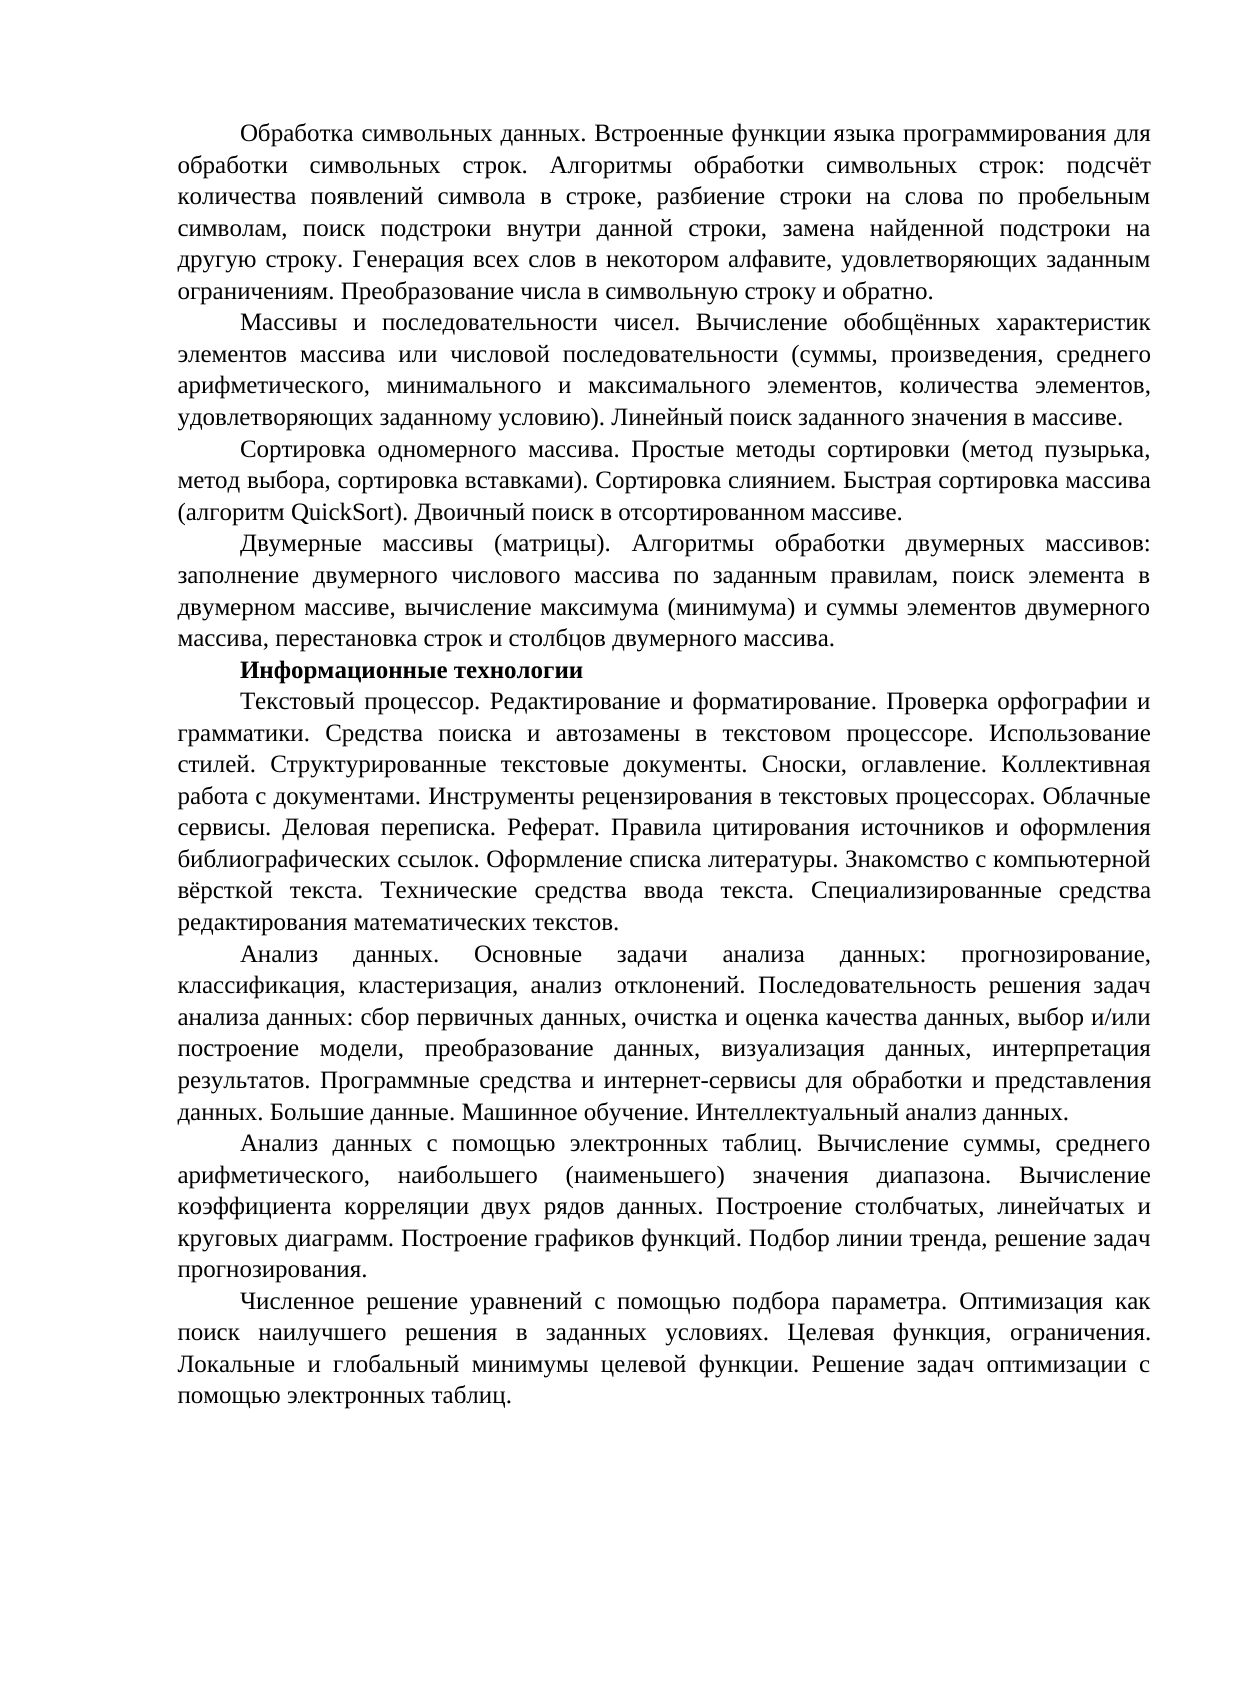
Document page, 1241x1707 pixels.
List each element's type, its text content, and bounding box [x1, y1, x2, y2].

text Обработка символьных данных. Встроенные функции языка программирования для обработки символьных строк. Алгоритмы обработки символьных строк: подсчёт количества появлений символа в строке, разбиение строки на слова по пробельным символам, поиск подстроки внутри данной строки, замена найденной подстроки на другую строку. Генерация всех слов в некотором алфавите, удовлетворяющих заданным ограничениям. Преобразование числа в символьную строку и обратно. [177, 118, 1152, 305]
text Анализ данных. Основные задачи анализа данных: прогнозирование, классификация, кластеризация, анализ отклонений. Последовательность решения задач анализа данных: сбор первичных данных, очистка и оценка качества данных, выбор и/или построение модели, преобразование данных, визуализация данных, интерпретация результатов. Программные средства и интернет-сервисы для обработки и представления данных. Большие данные. Машинное обучение. Интеллектуальный анализ данных. [177, 939, 1152, 1125]
text Анализ данных с помощью электронных таблиц. Вычисление суммы, среднего арифметического, наибольшего (наименьшего) значения диапазона. Вычисление коэффициента корреляции двух рядов данных. Построение столбчатых, линейчатых и круговых диаграмм. Построение графиков функций. Подбор линии тренда, решение задач прогнозирования. [177, 1128, 1152, 1283]
text Текстовый процессор. Редактирование и форматирование. Проверка орфографии и грамматики. Средства поиска и автозамены в текстовом процессоре. Использование стилей. Структурированные текстовые документы. Сноски, оглавление. Коллективная работа с документами. Инструменты рецензирования в текстовых процессорах. Облачные сервисы. Деловая переписка. Реферат. Правила цитирования источников и оформления библиографических ссылок. Оформление списка литературы. Знакомство с компьютерной вёрсткой текста. Технические средства ввода текста. Специализированные средства редактирования математических текстов. [177, 686, 1152, 936]
text Сортировка одномерного массива. Простые методы сортировки (метод пузырька, метод выбора, сортировка вставками). Сортировка слиянием. Быстрая сортировка массива (алгоритм QuickSort). Двоичный поиск в отсортированном массиве. [177, 434, 1152, 526]
text Массивы и последовательности чисел. Вычисление обобщённых характеристик элементов массива или числовой последовательности (суммы, произведения, среднего арифметического, минимального и максимального элементов, количества элементов, удовлетворяющих заданному условию). Линейный поиск заданного значения в массиве. [177, 307, 1152, 431]
text Численное решение уравнений с помощью подбора параметра. Оптимизация как поиск наилучшего решения в заданных условиях. Целевая функция, ограничения. Локальные и глобальный минимумы целевой функции. Решение задач оптимизации с помощью электронных таблиц. [177, 1286, 1152, 1409]
text Информационные технологии [177, 655, 1152, 683]
text Двумерные массивы (матрицы). Алгоритмы обработки двумерных массивов: заполнение двумерного числового массива по заданным правилам, поиск элемента в двумерном массиве, вычисление максимума (минимума) и суммы элементов двумерного массива, перестановка строк и столбцов двумерного массива. [177, 528, 1152, 652]
